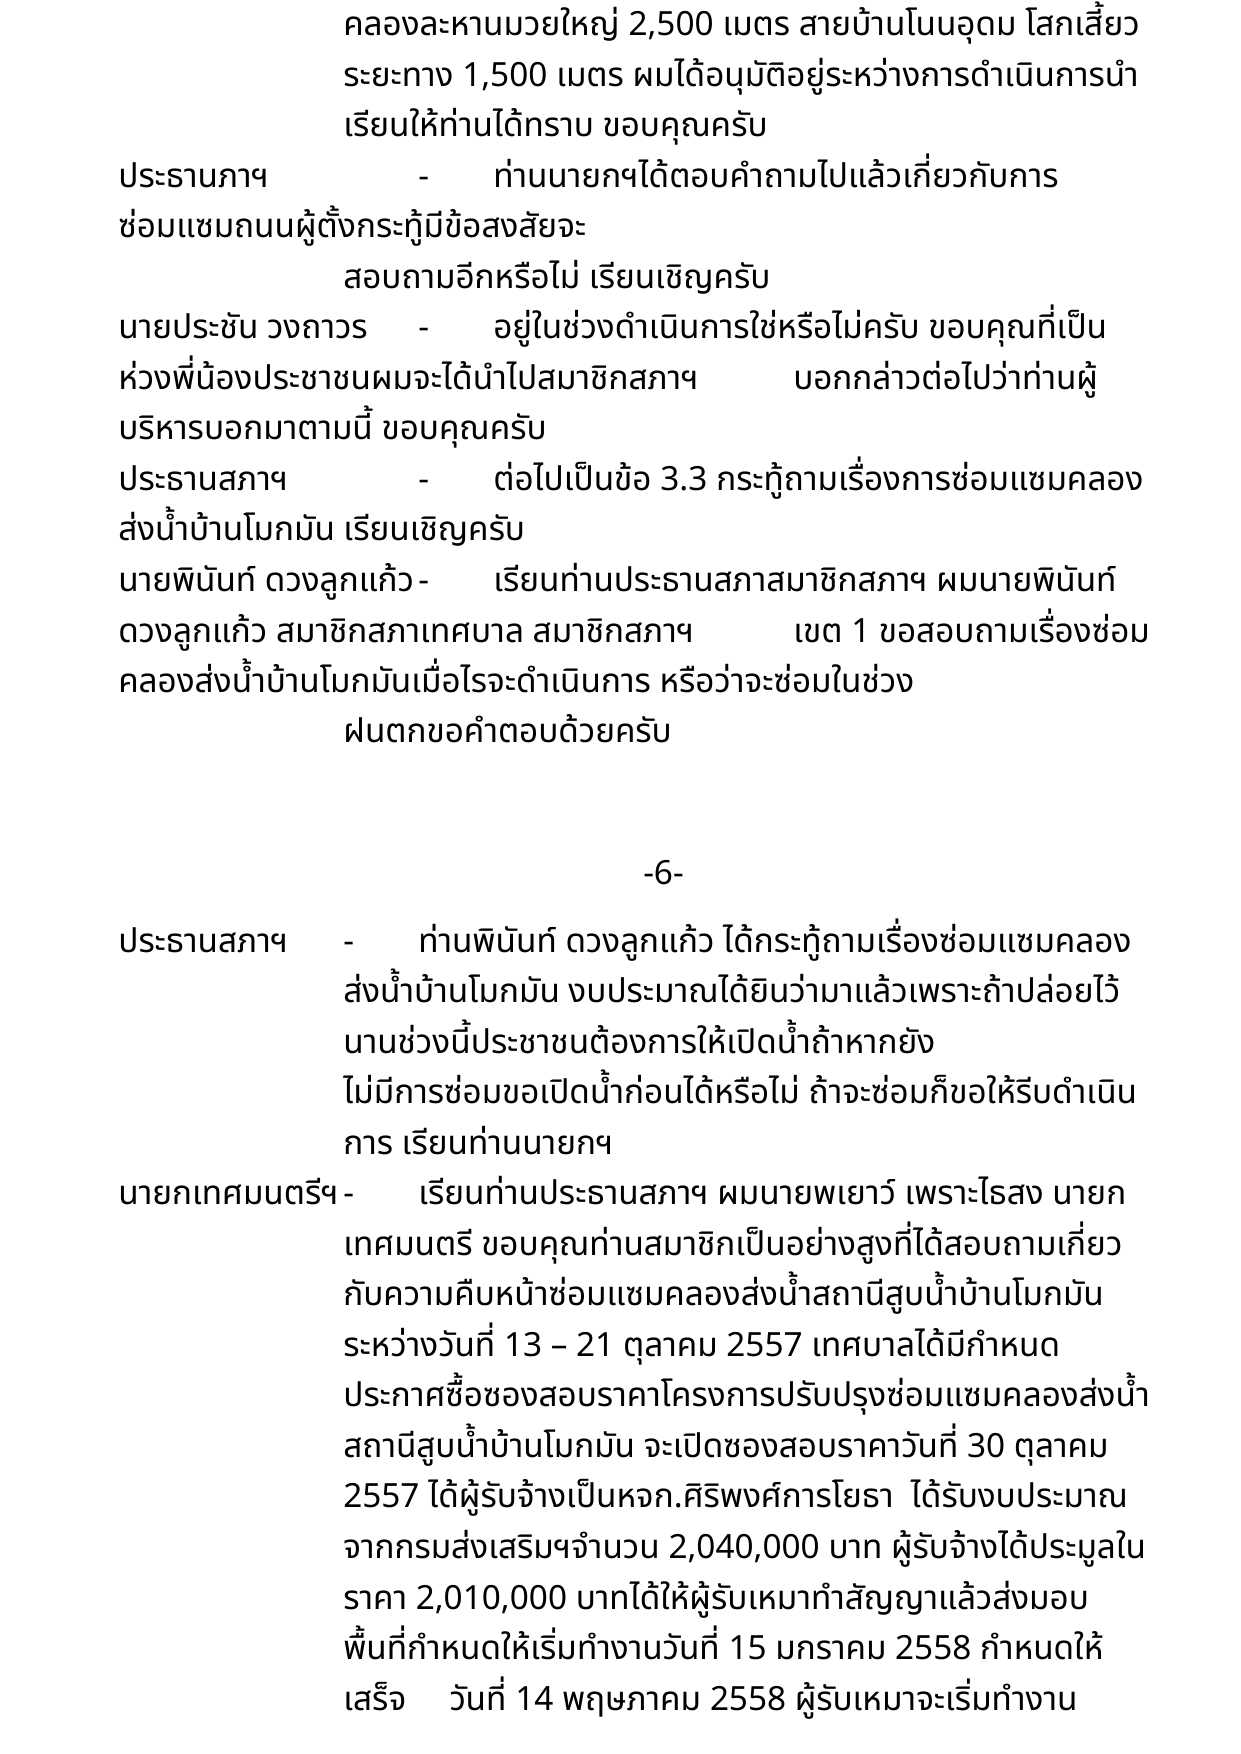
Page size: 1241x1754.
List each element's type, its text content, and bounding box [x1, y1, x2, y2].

text สอบถามอีกหรือไม่ เรียนเชิญครับ [268, 253, 1152, 303]
text ประธานสภาฯ - ต่อไปเป็นข้อ 3.3 กระทู้ถามเรื่องการซ่อมแซมคลองส่งน้ำบ้านโมกมัน เรียนเชิญครับ [118, 455, 1152, 556]
text ประธานสภาฯ - ท่านพินันท์ ดวงลูกแก้ว ได้กระทู้ถามเรื่องซ่อมแซมคลองส่งน้ำบ้านโมกมัน งบประมาณได้ยินว่ามาแล้วเพราะถ้าปล่อยไว้นานช่วงนี้ประชาชนต้องการให้เปิดน้ำถ้าหากยัง [118, 917, 1152, 1068]
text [118, 1169, 1152, 1725]
text ฝนตกขอคำตอบด้วยครับ [268, 707, 1152, 758]
text นายประชัน วงถาวร - อยู่ในช่วงดำเนินการใช่หรือไม่ครับ ขอบคุณที่เป็นห่วงพี่น้องประชาชนผมจะได้นำไปสมาชิกสภาฯ บอกกล่าวต่อไปว่าท่านผู้บริหารบอกมาตามนี้ ขอบคุณครับ [118, 303, 1152, 455]
text -6- [568, 849, 1152, 894]
text นายพินันท์ ดวงลูกแก้ว - เรียนท่านประธานสภาสมาชิกสภาฯ ผมนายพินันท์ ดวงลูกแก้ว สมาชิกสภาเทศบาล สมาชิกสภาฯ เขต 1 ขอสอบถามเรื่องซ่อมคลองส่งน้ำบ้านโมกมันเมื่อไรจะดำเนินการ หรือว่าจะซ่อมในช่วง [118, 556, 1152, 707]
text ประธานภาฯ - ท่านนายกฯได้ตอบคำถามไปแล้วเกี่ยวกับการซ่อมแซมถนนผู้ตั้งกระทู้มีข้อสงสัยจะ [118, 152, 1152, 253]
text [343, 0, 1152, 152]
text ไม่มีการซ่อมขอเปิดน้ำก่อนได้หรือไม่ ถ้าจะซ่อมก็ขอให้รีบดำเนินการ เรียนท่านนายกฯ [343, 1068, 1152, 1169]
